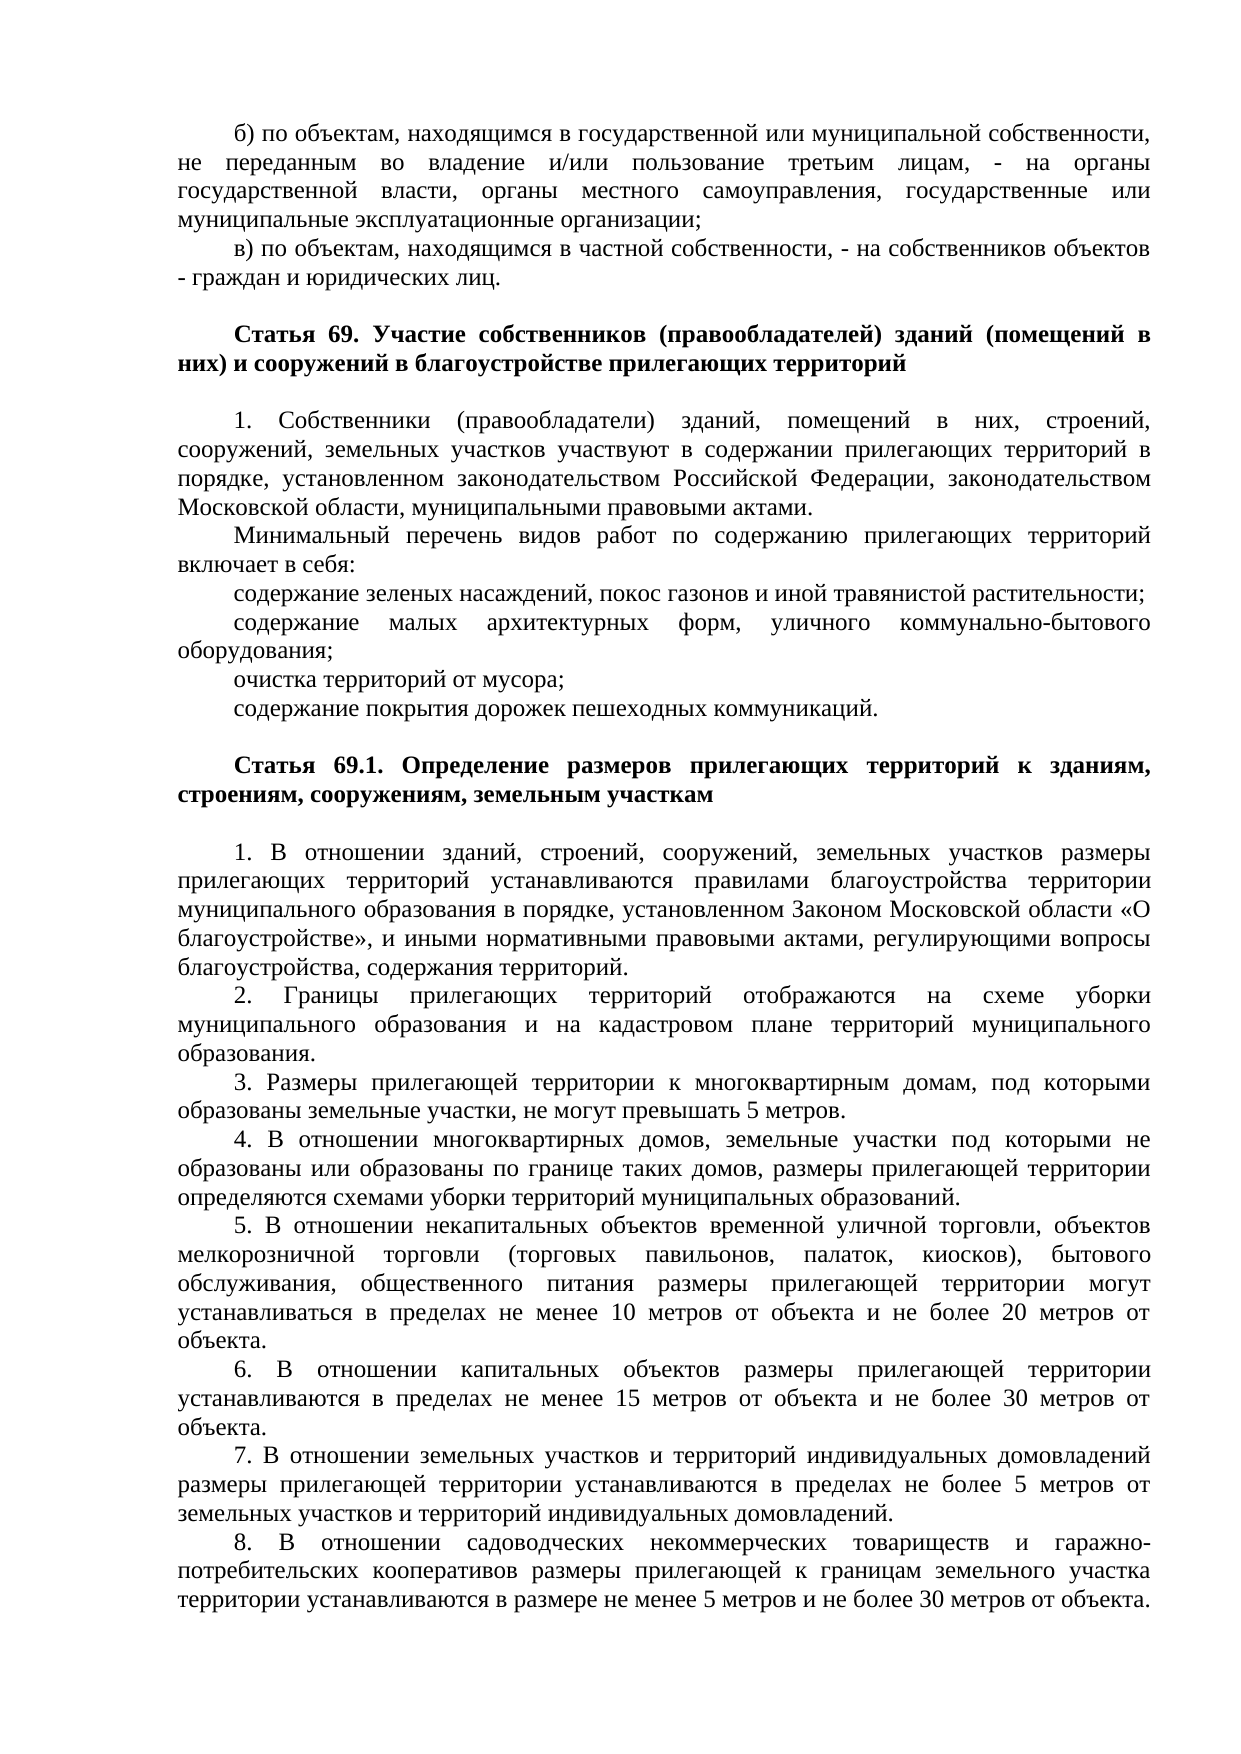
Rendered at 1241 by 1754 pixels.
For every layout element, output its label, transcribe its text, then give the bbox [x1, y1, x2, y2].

text содержание покрытия дорожек пешеходных коммуникаций. [177, 693, 1152, 722]
text содержание малых архитектурных форм, уличного коммунально-бытового оборудования; [177, 607, 1152, 664]
text 2. Границы прилегающих территорий отображаются на схеме уборки муниципального образования и на кадастровом плане территорий муниципального образования. [177, 981, 1152, 1067]
text 1. Собственники (правообладатели) зданий, помещений в них, строений, сооружений, земельных участков участвуют в содержании прилегающих территорий в порядке, установленном законодательством Российской Федерации, законодательством Московской области, муниципальными правовыми актами. [177, 406, 1152, 521]
text в) по объектам, находящимся в частной собственности, - на собственников объектов - граждан и юридических лиц. [177, 233, 1152, 291]
text содержание зеленых насаждений, покос газонов и иной травянистой растительности; [177, 578, 1152, 607]
text б) по объектам, находящимся в государственной или муниципальной собственности, не переданным во владение и/или пользование третьим лицам, - на органы государственной власти, органы местного самоуправления, государственные или муниципальные эксплуатационные организации; [177, 118, 1152, 233]
text 7. В отношении земельных участков и территорий индивидуальных домовладений размеры прилегающей территории устанавливаются в пределах не более 5 метров от земельных участков и территорий индивидуальных домовладений. [177, 1441, 1152, 1527]
text Минимальный перечень видов работ по содержанию прилегающих территорий включает в себя: [177, 521, 1152, 578]
text 8. В отношении садоводческих некоммерческих товариществ и гаражно-потребительских кооперативов размеры прилегающей к границам земельного участка территории устанавливаются в размере не менее 5 метров и не более 30 метров от объекта. [177, 1527, 1152, 1613]
text 1. В отношении зданий, строений, сооружений, земельных участков размеры прилегающих территорий устанавливаются правилами благоустройства территории муниципального образования в порядке, установленном Законом Московской области «О благоустройстве», и иными нормативными правовыми актами, регулирующими вопросы благоустройства, содержания территорий. [177, 837, 1152, 981]
title Статья 69.1. Определение размеров прилегающих территорий к зданиям, строениям, сооружениям, земельным участкам [177, 751, 1152, 808]
text 4. В отношении многоквартирных домов, земельные участки под которыми не образованы или образованы по границе таких домов, размеры прилегающей территории определяются схемами уборки территорий муниципальных образований. [177, 1124, 1152, 1211]
title Статья 69. Участие собственников (правообладателей) зданий (помещений в них) и сооружений в благоустройстве прилегающих территорий [177, 319, 1152, 377]
text очистка территорий от мусора; [177, 664, 1152, 693]
text 6. В отношении капитальных объектов размеры прилегающей территории устанавливаются в пределах не менее 15 метров от объекта и не более 30 метров от объекта. [177, 1354, 1152, 1441]
text 5. В отношении некапитальных объектов временной уличной торговли, объектов мелкорозничной торговли (торговых павильонов, палаток, киосков), бытового обслуживания, общественного питания размеры прилегающей территории могут устанавливаться в пределах не менее 10 метров от объекта и не более 20 метров от объекта. [177, 1211, 1152, 1354]
text 3. Размеры прилегающей территории к многоквартирным домам, под которыми образованы земельные участки, не могут превышать 5 метров. [177, 1067, 1152, 1124]
